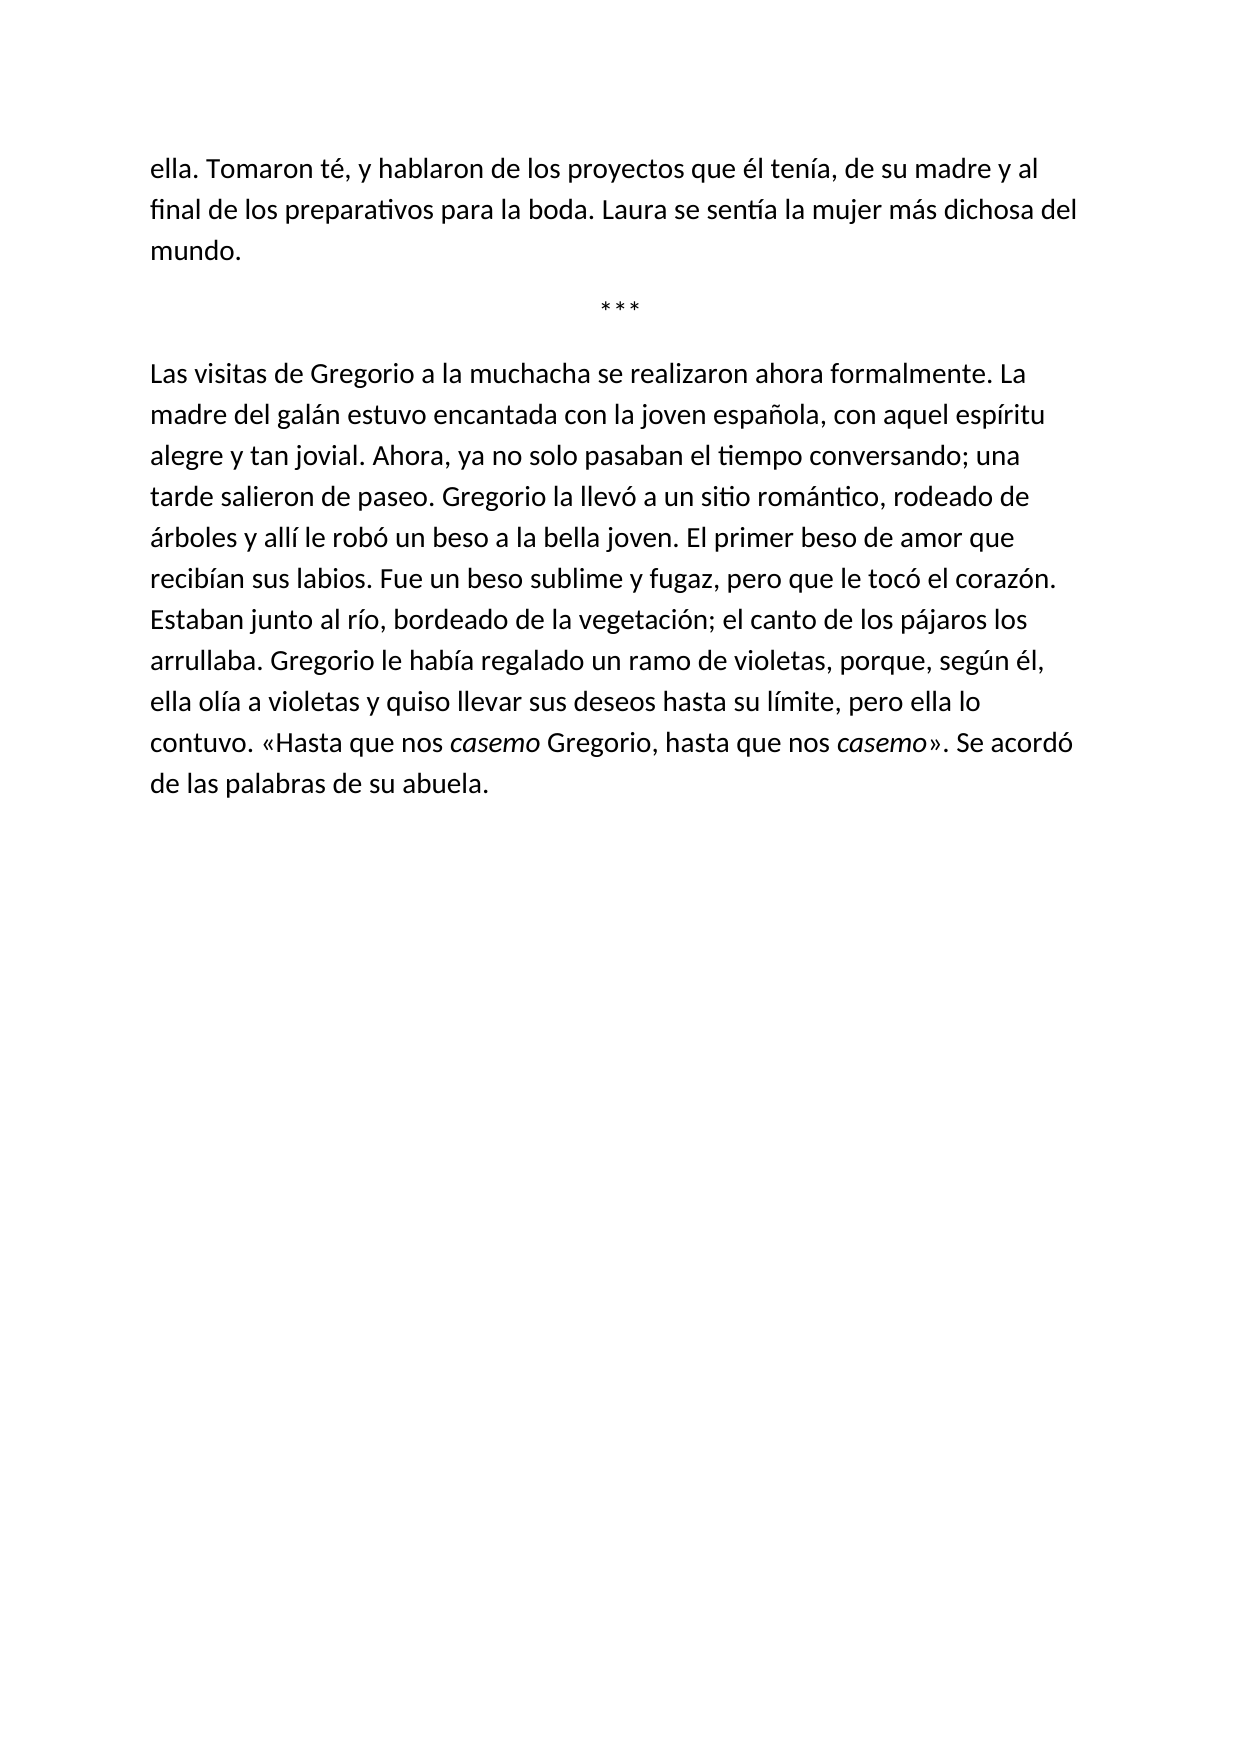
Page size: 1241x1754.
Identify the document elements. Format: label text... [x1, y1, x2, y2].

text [150, 150, 1090, 267]
text *** [150, 294, 1090, 329]
text Las visitas de Gregorio a la muchacha se realizaron ahora formalmente. La madre del galán estuvo encantada con la joven española, con aquel espíritu alegre y tan jovial. Ahora, ya no solo pasaban el tiempo conversando; una tarde salieron de paseo. Gregorio la llevó a un sitio romántico, rodeado de árboles y allí le robó un beso a la bella joven. El primer beso de amor que recibían sus labios. Fue un beso sublime y fugaz, pero que le tocó el corazón. Estaban junto al río, bordeado de la vegetación; el canto de los pájaros los arrullaba. Gregorio le había regalado un ramo de violetas, porque, según él, ella olía a violetas y quiso llevar sus deseos hasta su límite, pero ella lo contuvo. «Hasta que nos casemo Gregorio, hasta que nos casemo». Se acordó de las palabras de su abuela. [150, 355, 1090, 800]
